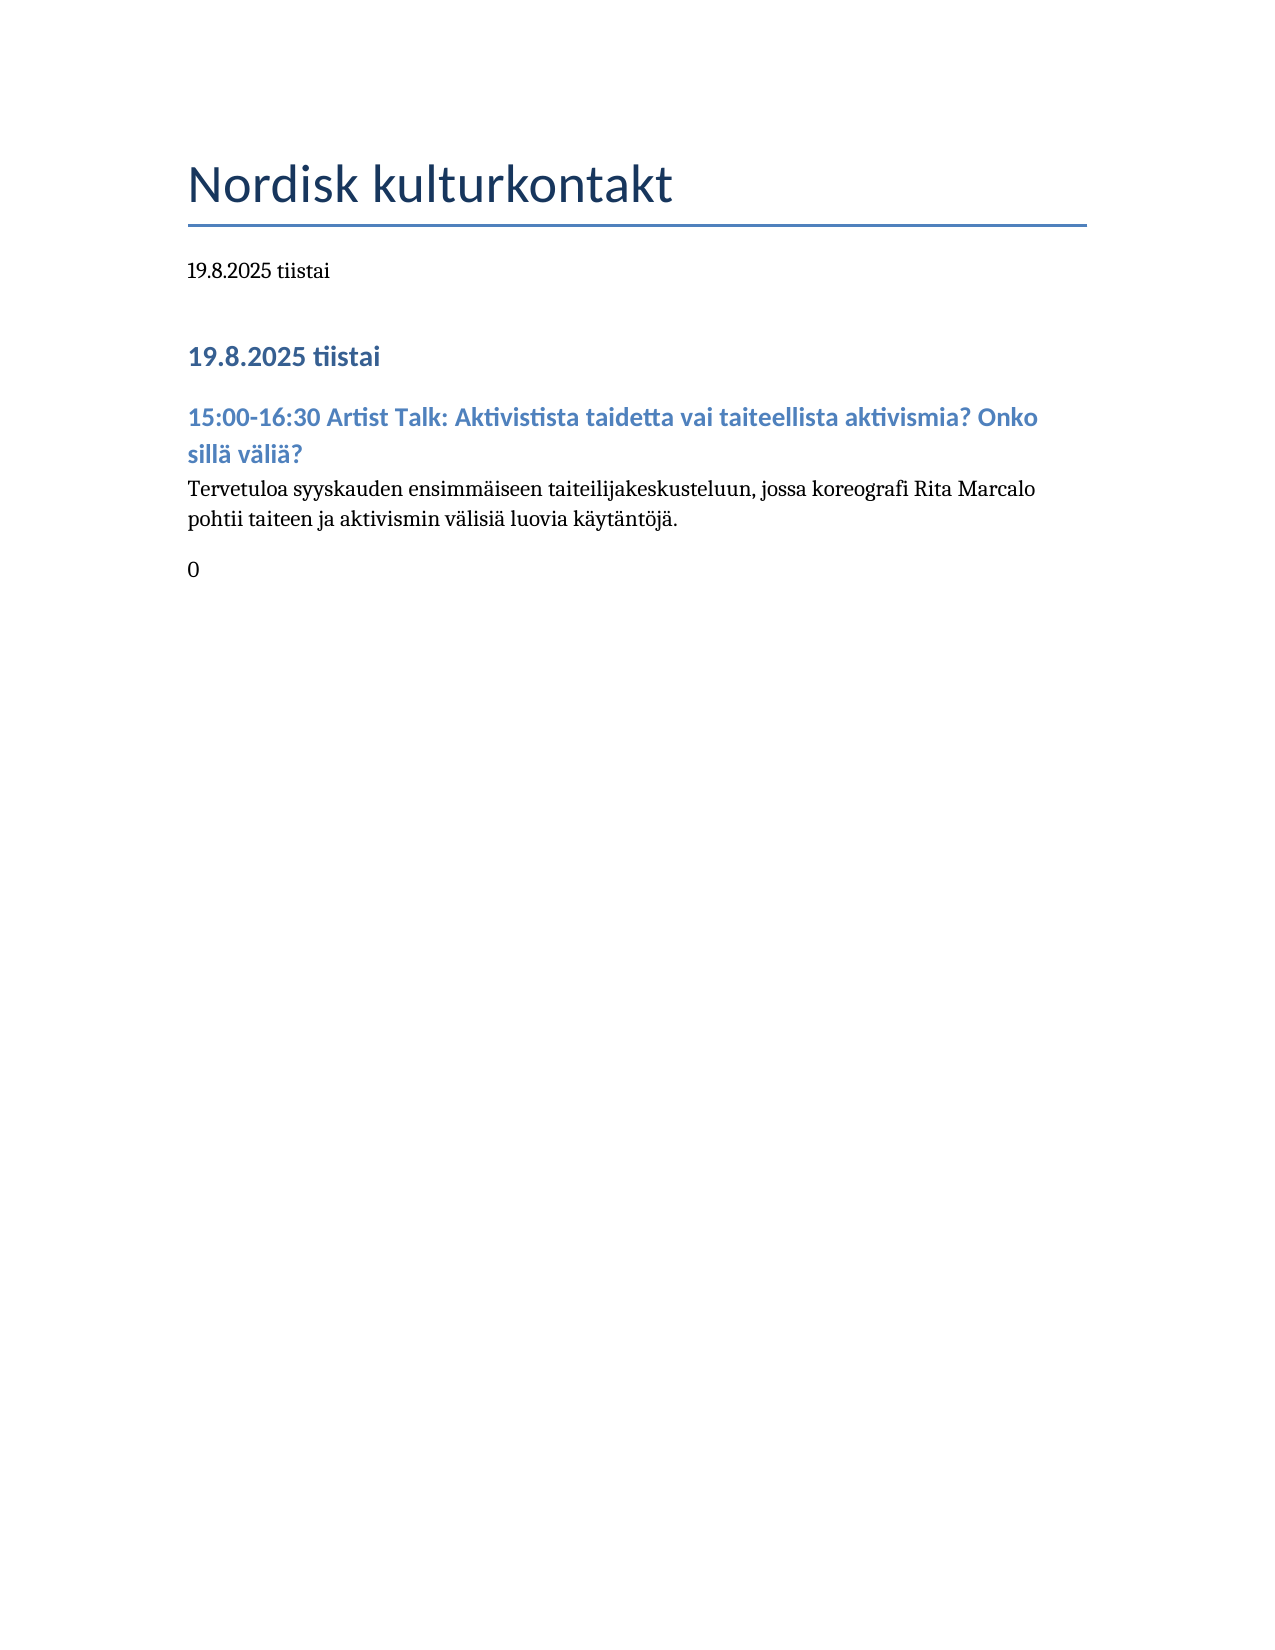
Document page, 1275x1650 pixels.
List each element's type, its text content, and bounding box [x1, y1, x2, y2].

text 19.8.2025 tiistai [187, 258, 1087, 284]
text 0 [187, 557, 1087, 583]
title Nordisk kulturkontakt [187, 150, 1087, 227]
subtitle 15:00-16:30 Artist Talk: Aktivistista taidetta vai taiteellista aktivismia? Onko sillä väliä? [187, 400, 1087, 471]
text Tervetuloa syyskauden ensimmäiseen taiteilijakeskusteluun, jossa koreografi Rita Marcalo pohtii taiteen ja aktivismin välisiä luovia käytäntöjä. [187, 476, 1087, 532]
subtitle 19.8.2025 tiistai [187, 338, 1087, 374]
